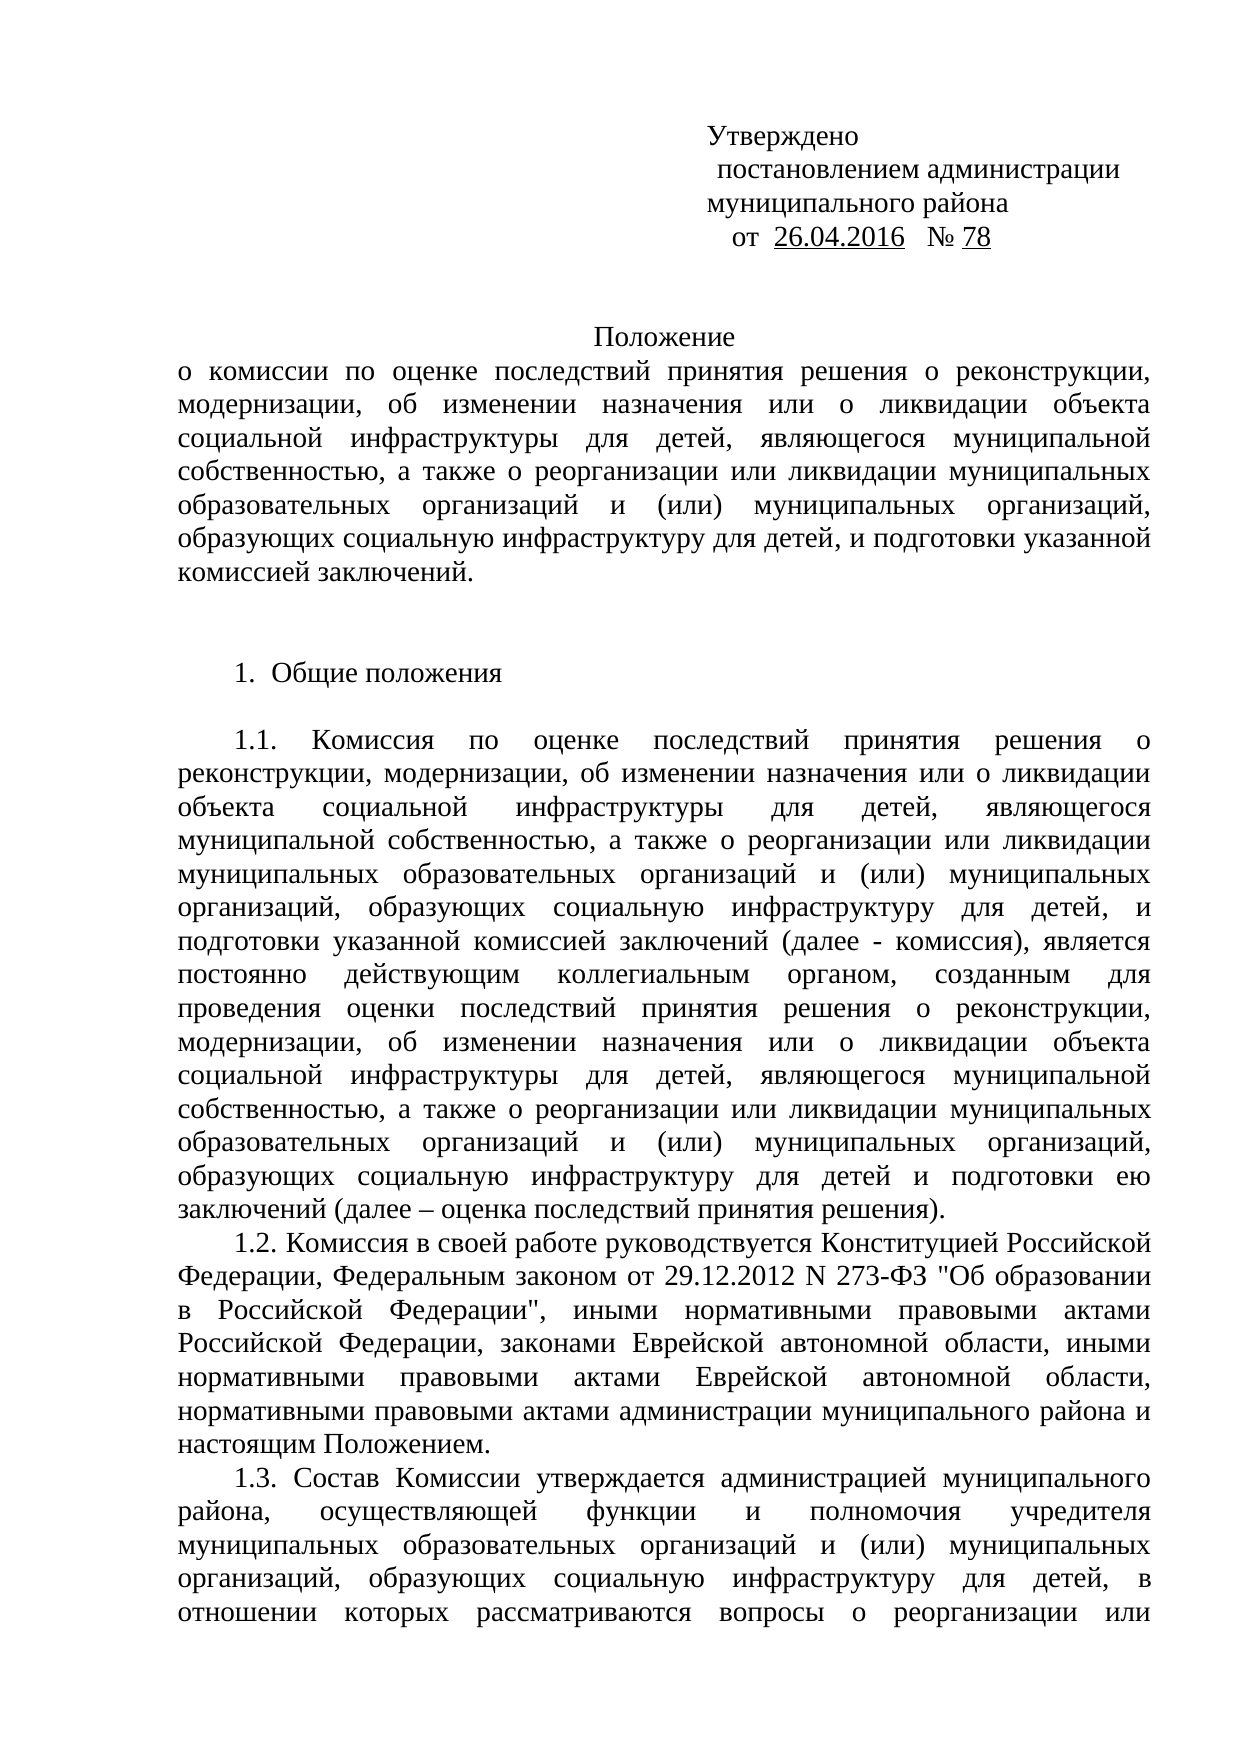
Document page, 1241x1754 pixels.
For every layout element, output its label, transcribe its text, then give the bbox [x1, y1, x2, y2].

text Положение [177, 319, 1152, 353]
text о комиссии по оценке последствий принятия решения о реконструкции, модернизации, об изменении назначения или о ликвидации объекта социальной инфраструктуры для детей, являющегося муниципальной собственностью, а также о реорганизации или ликвидации муниципальных образовательных организаций и (или) муниципальных организаций, образующих социальную инфраструктуру для детей, и подготовки указанной комиссией заключений. [177, 521, 1152, 588]
text постановлением администрации [177, 152, 1152, 185]
text от 26.04.2016 № 78 [177, 219, 1152, 252]
text Утверждено [325, 118, 1152, 152]
text о комиссии по оценке последствий принятия решения о реконструкции, модернизации, об изменении назначения или о ликвидации объекта социальной инфраструктуры для детей, являющегося муниципальной собственностью, а также о реорганизации или ликвидации муниципальных образовательных организаций и (или) муниципальных организаций, образующих социальную инфраструктуру для детей, и подготовки указанной комиссией заключений. [177, 353, 1152, 487]
text 1.2. Комиссия в своей работе руководствуется Конституцией Российской Федерации, Федеральным законом от 29.12.2012 N 273-ФЗ "Об образовании в Российской Федерации", иными нормативными правовыми актами Российской Федерации, законами Еврейской автономной области, иными нормативными правовыми актами Еврейской автономной области, нормативными правовыми актами администрации муниципального района и настоящим Положением. [177, 1225, 1152, 1460]
text 1.1. Комиссия по оценке последствий принятия решения о реконструкции, модернизации, об изменении назначения или о ликвидации объекта социальной инфраструктуры для детей, являющегося муниципальной собственностью, а также о реорганизации или ликвидации муниципальных образовательных организаций и (или) муниципальных организаций, образующих социальную инфраструктуру для детей, и подготовки указанной комиссией заключений (далее - комиссия), является постоянно действующим коллегиальным органом, созданным для проведения оценки последствий принятия решения о реконструкции, модернизации, об изменении назначения или о ликвидации объекта социальной инфраструктуры для детей, являющегося муниципальной собственностью, а также о реорганизации или ликвидации муниципальных образовательных организаций и (или) муниципальных организаций, образующих социальную инфраструктуру для детей и подготовки ею заключений (далее – оценка последствий принятия решения). [177, 722, 1152, 856]
list Общие положения [233, 655, 1152, 688]
text муниципального района [177, 185, 1152, 219]
text 1.1. Комиссия по оценке последствий принятия решения о реконструкции, модернизации, об изменении назначения или о ликвидации объекта социальной инфраструктуры для детей, являющегося муниципальной собственностью, а также о реорганизации или ликвидации муниципальных образовательных организаций и (или) муниципальных организаций, образующих социальную инфраструктуру для детей, и подготовки указанной комиссией заключений (далее - комиссия), является постоянно действующим коллегиальным органом, созданным для проведения оценки последствий принятия решения о реконструкции, модернизации, об изменении назначения или о ликвидации объекта социальной инфраструктуры для детей, являющегося муниципальной собственностью, а также о реорганизации или ликвидации муниципальных образовательных организаций и (или) муниципальных организаций, образующих социальную инфраструктуру для детей и подготовки ею заключений (далее – оценка последствий принятия решения). [177, 889, 1152, 1225]
